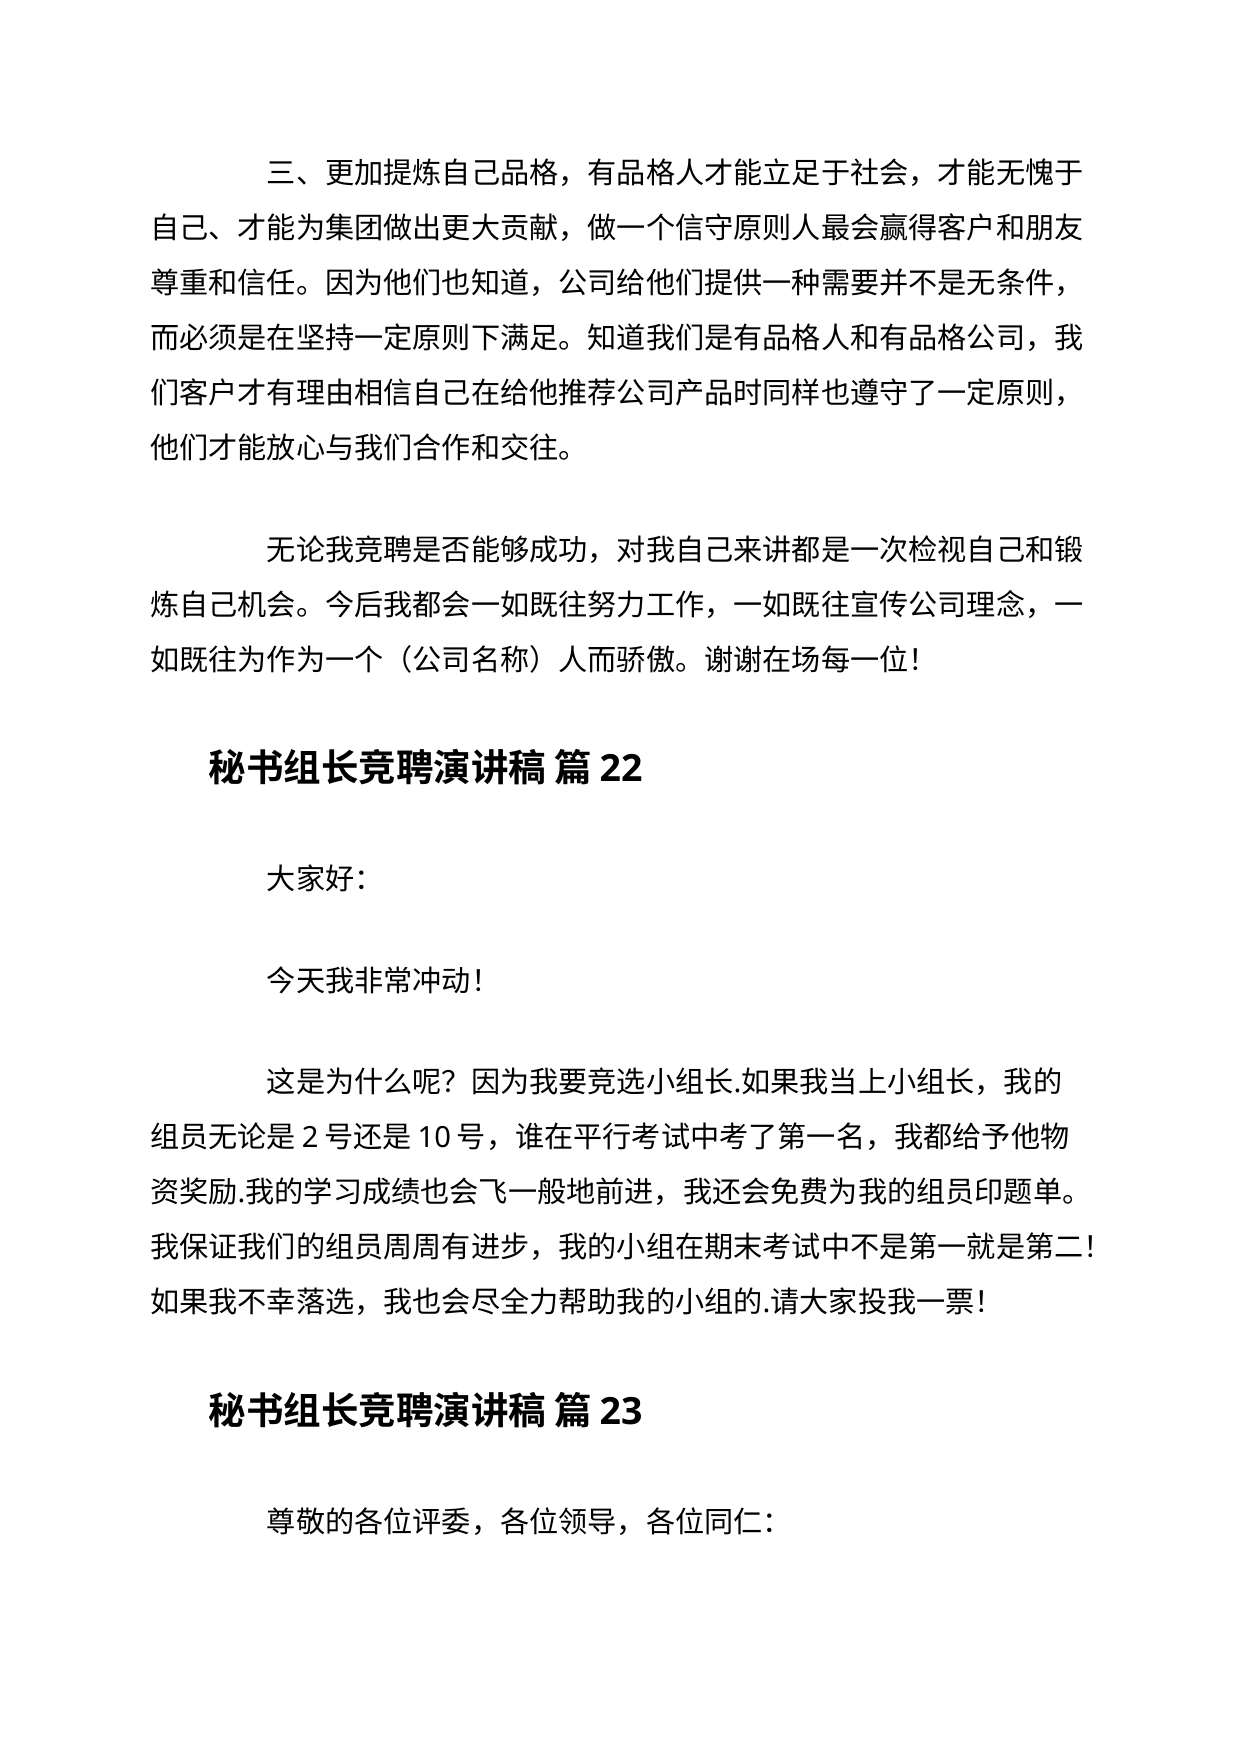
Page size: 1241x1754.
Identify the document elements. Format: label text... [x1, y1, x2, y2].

text 秘书组长竞聘演讲稿 篇23 [150, 1381, 1090, 1435]
text 这是为什么呢？因为我要竞选小组长.如果我当上小组长，我的组员无论是2号还是10号，谁在平行考试中考了第一名，我都给予他物资奖励.我的学习成绩也会飞一般地前进，我还会免费为我的组员印题单。我保证我们的组员周周有进步，我的小组在期末考试中不是第一就是第二！如果我不幸落选，我也会尽全力帮助我的小组的.请大家投我一票！ [150, 1059, 1090, 1321]
text 尊敬的各位评委，各位领导，各位同仁： [150, 1498, 1090, 1541]
text 无论我竞聘是否能够成功，对我自己来讲都是一次检视自己和锻炼自己机会。今后我都会一如既往努力工作，一如既往宣传公司理念，一如既往为作为一个（公司名称）人而骄傲。谢谢在场每一位！ [150, 526, 1090, 678]
text 今天我非常冲动！ [150, 957, 1090, 999]
text 三、更加提炼自己品格，有品格人才能立足于社会，才能无愧于自己、才能为集团做出更大贡献，做一个信守原则人最会赢得客户和朋友尊重和信任。因为他们也知道，公司给他们提供一种需要并不是无条件，而必须是在坚持一定原则下满足。知道我们是有品格人和有品格公司，我们客户才有理由相信自己在给他推荐公司产品时同样也遵守了一定原则，他们才能放心与我们合作和交往。 [150, 150, 1090, 467]
text 大家好： [150, 855, 1090, 898]
text 秘书组长竞聘演讲稿 篇22 [150, 738, 1090, 792]
